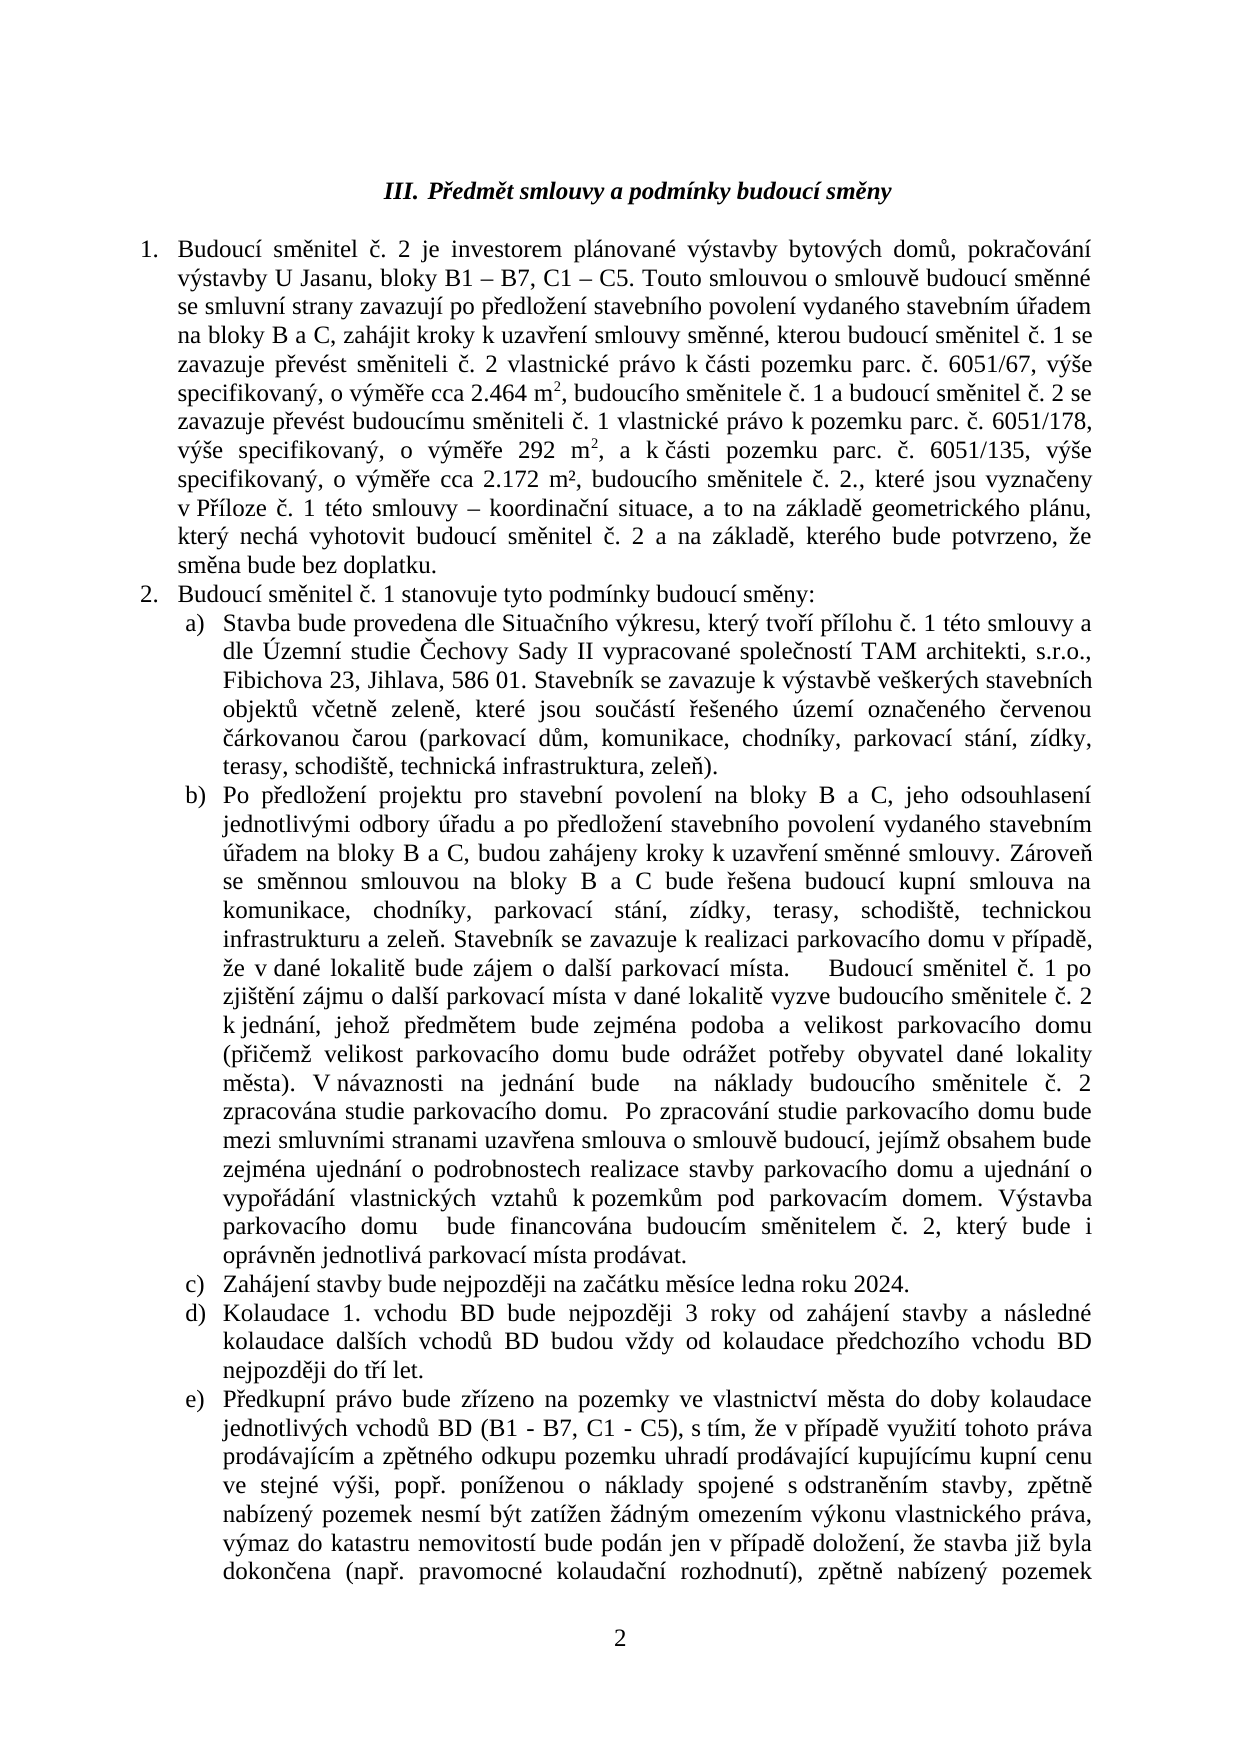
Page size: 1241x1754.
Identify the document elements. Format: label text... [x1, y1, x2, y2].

list Kolaudace 1. vchodu BD bude nejpozději 3 roky od zahájení stavby a následné kolaudace dalších vchodů BD budou vždy od kolaudace předchozího vchodu BD nejpozději do tří let. [185, 1298, 1093, 1384]
list Budoucí směnitel č. 1 stanovuje tyto podmínky budoucí směny: [140, 579, 1093, 608]
list Budoucí směnitel č. 2 je investorem plánované výstavby bytových domů, pokračování výstavby U Jasanu, bloky B1 – B7, C1 – C5. Touto smlouvou o smlouvě budoucí směnné se smluvní strany zavazují po předložení stavebního povolení vydaného stavebním úřadem na bloky B a C, zahájit kroky k uzavření smlouvy směnné, kterou budoucí směnitel č. 1 se zavazuje převést směniteli č. 2 vlastnické právo k části pozemku parc. č. 6051/67, výše specifikovaný, o výměře cca 2.464 m2, budoucího směnitele č. 1 a budoucí směnitel č. 2 se zavazuje převést budoucímu směniteli č. 1 vlastnické právo k pozemku parc. č. 6051/178, výše specifikovaný, o výměře 292 m2, a k části pozemku parc. č. 6051/135, výše specifikovaný, o výměře cca 2.172 m², budoucího směnitele č. 2., které jsou vyznačeny v Příloze č. 1 této smlouvy – koordinační situace, a to na základě geometrického plánu, který nechá vyhotovit budoucí směnitel č. 2 a na základě, kterého bude potvrzeno, že směna bude bez doplatku. [140, 234, 1093, 579]
subtitle Předmět smlouvy a podmínky budoucí směny [185, 176, 1093, 205]
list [185, 1384, 1093, 1585]
list Zahájení stavby bude nejpozději na začátku měsíce ledna roku 2024. [185, 1269, 1093, 1298]
list Po předložení projektu pro stavební povolení na bloky B a C, jeho odsouhlasení jednotlivými odbory úřadu a po předložení stavebního povolení vydaného stavebním úřadem na bloky B a C, budou zahájeny kroky k uzavření směnné smlouvy. Zároveň se směnnou smlouvou na bloky B a C bude řešena budoucí kupní smlouva na komunikace, chodníky, parkovací stání, zídky, terasy, schodiště, technickou infrastrukturu a zeleň. Stavebník se zavazuje k realizaci parkovacího domu v případě, že v dané lokalitě bude zájem o další parkovací místa. Budoucí směnitel č. 1 po zjištění zájmu o další parkovací místa v dané lokalitě vyzve budoucího směnitele č. 2 k jednání, jehož předmětem bude zejména podoba a velikost parkovacího domu (přičemž velikost parkovacího domu bude odrážet potřeby obyvatel dané lokality města). V návaznosti na jednání bude na náklady budoucího směnitele č. 2 zpracována studie parkovacího domu. Po zpracování studie parkovacího domu bude mezi smluvními stranami uzavřena smlouva o smlouvě budoucí, jejímž obsahem bude zejména ujednání o podrobnostech realizace stavby parkovacího domu a ujednání o vypořádání vlastnických vztahů k pozemkům pod parkovacím domem. Výstavba parkovacího domu bude financována budoucím směnitelem č. 2, který bude i oprávněn jednotlivá parkovací místa prodávat. [185, 780, 1093, 1269]
list Stavba bude provedena dle Situačního výkresu, který tvoří přílohu č. 1 této smlouvy a dle Územní studie Čechovy Sady II vypracované společností TAM architekti, s.r.o., Fibichova 23, Jihlava, 586 01. Stavebník se zavazuje k výstavbě veškerých stavebních objektů včetně zeleně, které jsou součástí řešeného území označeného červenou čárkovanou čarou (parkovací dům, komunikace, chodníky, parkovací stání, zídky, terasy, schodiště, technická infrastruktura, zeleň). [185, 608, 1093, 780]
